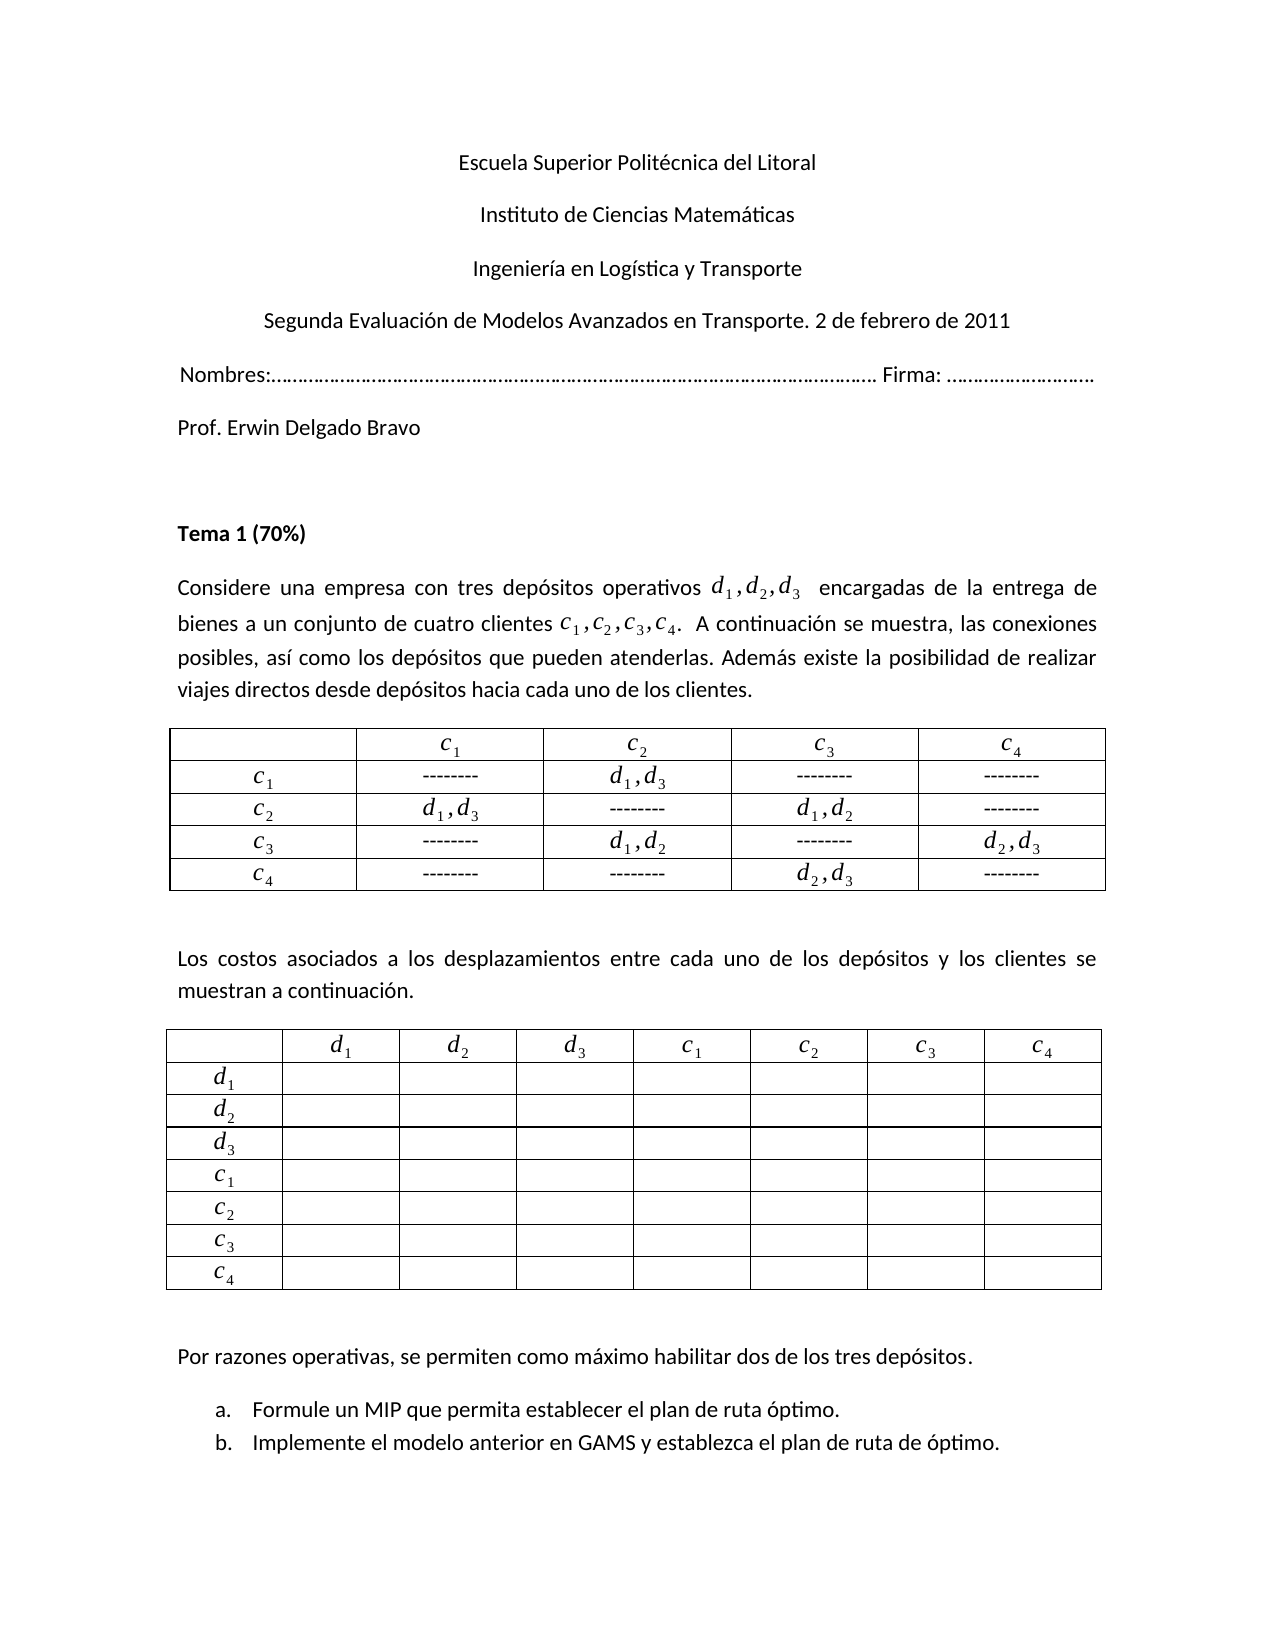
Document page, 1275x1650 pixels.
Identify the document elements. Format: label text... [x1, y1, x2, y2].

table_cell [751, 1192, 867, 1224]
table_cell [517, 1095, 633, 1126]
table_cell [985, 1128, 1101, 1159]
table_cell [985, 1160, 1101, 1191]
table_cell [985, 1257, 1101, 1288]
table_cell [868, 1192, 984, 1224]
table_cell [400, 1225, 516, 1256]
table_cell [634, 1192, 750, 1224]
table_header [751, 1030, 867, 1062]
table_cell [517, 1128, 633, 1159]
table_header [167, 1030, 282, 1062]
table_cell [985, 1095, 1101, 1126]
table_cell [634, 1095, 750, 1126]
table_header [868, 1030, 984, 1062]
table_cell [357, 794, 543, 825]
text Escuela Superior Politécnica del Litoral [177, 148, 1098, 176]
table_cell [400, 1095, 516, 1126]
table_cell [751, 1063, 867, 1094]
table_cell [167, 1160, 282, 1191]
table_cell [751, 1128, 867, 1159]
table_cell -------- [357, 859, 543, 890]
table_cell [283, 1063, 399, 1094]
table_cell [544, 826, 731, 858]
table_cell [868, 1063, 984, 1094]
table_cell [868, 1095, 984, 1126]
text Por razones operativas, se permiten como máximo habilitar dos de los tres depósitos. [177, 1342, 1098, 1371]
table_cell [985, 1063, 1101, 1094]
table_cell [400, 1160, 516, 1191]
table_cell [167, 1063, 282, 1094]
table_cell [283, 1225, 399, 1256]
text Considere una empresa con tres depósitos operativos encargadas de la entrega de bienes a un conjunto de cuatro clientes . A continuación se muestra, las conexiones posibles, así como los depósitos que pueden atenderlas. Además existe la posibilidad de realizar viajes directos desde depósitos hacia cada uno de los clientes. [177, 572, 1098, 703]
table_cell [517, 1160, 633, 1191]
table_cell [171, 826, 356, 858]
list Implemente el modelo anterior en GAMS y establezca el plan de ruta de óptimo. [215, 1428, 1098, 1456]
text Prof. Erwin Delgado Bravo [177, 413, 1098, 441]
table_cell -------- [544, 794, 731, 825]
table_cell [400, 1257, 516, 1288]
text Nombres:……………………………………………………………………………………………………. Firma: ………………………. [177, 360, 1098, 388]
table_cell [283, 1128, 399, 1159]
table_header [171, 729, 356, 760]
table_cell [400, 1192, 516, 1224]
table_cell [517, 1257, 633, 1288]
table_cell -------- [919, 859, 1105, 890]
table_cell [634, 1063, 750, 1094]
table_cell [167, 1225, 282, 1256]
table_cell [919, 826, 1105, 858]
table_cell [171, 859, 356, 890]
table_cell [167, 1192, 282, 1224]
text Segunda Evaluación de Modelos Avanzados en Transporte. 2 de febrero de 2011 [177, 307, 1098, 335]
table_header [517, 1030, 633, 1062]
table_cell -------- [732, 826, 918, 858]
table_cell -------- [919, 794, 1105, 825]
table_cell [751, 1225, 867, 1256]
table_header [357, 729, 543, 760]
table_header [544, 729, 731, 760]
table_cell [400, 1063, 516, 1094]
table_cell [544, 761, 731, 793]
table_cell [167, 1257, 282, 1288]
text Instituto de Ciencias Matemáticas [177, 201, 1098, 229]
text Los costos asociados a los desplazamientos entre cada uno de los depósitos y los clientes se muestran a continuación. [177, 944, 1098, 1004]
table_header [919, 729, 1105, 760]
table_cell [634, 1160, 750, 1191]
table_cell [732, 859, 918, 890]
table_cell [634, 1257, 750, 1288]
table_cell [167, 1095, 282, 1126]
table_cell [868, 1257, 984, 1288]
table_cell [634, 1225, 750, 1256]
table_cell [985, 1192, 1101, 1224]
table_cell [171, 794, 356, 825]
text Ingeniería en Logística y Transporte [177, 254, 1098, 282]
table_cell -------- [732, 761, 918, 793]
table_cell [732, 794, 918, 825]
table_cell [517, 1225, 633, 1256]
table_cell -------- [919, 761, 1105, 793]
table_cell [985, 1225, 1101, 1256]
table_cell [868, 1160, 984, 1191]
table_cell [283, 1192, 399, 1224]
table_cell [517, 1063, 633, 1094]
table_cell [283, 1257, 399, 1288]
text Tema 1 (70%) [177, 519, 1098, 547]
table_cell -------- [357, 761, 543, 793]
table_cell [868, 1225, 984, 1256]
list Formule un MIP que permita establecer el plan de ruta óptimo. [215, 1396, 1098, 1423]
table_cell [751, 1095, 867, 1126]
table_cell [283, 1160, 399, 1191]
table_cell [517, 1192, 633, 1224]
table_cell [171, 761, 356, 793]
table_header [634, 1030, 750, 1062]
table_header [400, 1030, 516, 1062]
table_cell [634, 1128, 750, 1159]
table_header [985, 1030, 1101, 1062]
table_cell [868, 1128, 984, 1159]
table_header [283, 1030, 399, 1062]
table_header [732, 729, 918, 760]
table_cell [167, 1128, 282, 1159]
table_cell -------- [357, 826, 543, 858]
table_cell [400, 1128, 516, 1159]
table_cell [751, 1257, 867, 1288]
table_cell [283, 1095, 399, 1126]
table_cell [751, 1160, 867, 1191]
table_cell -------- [544, 859, 731, 890]
